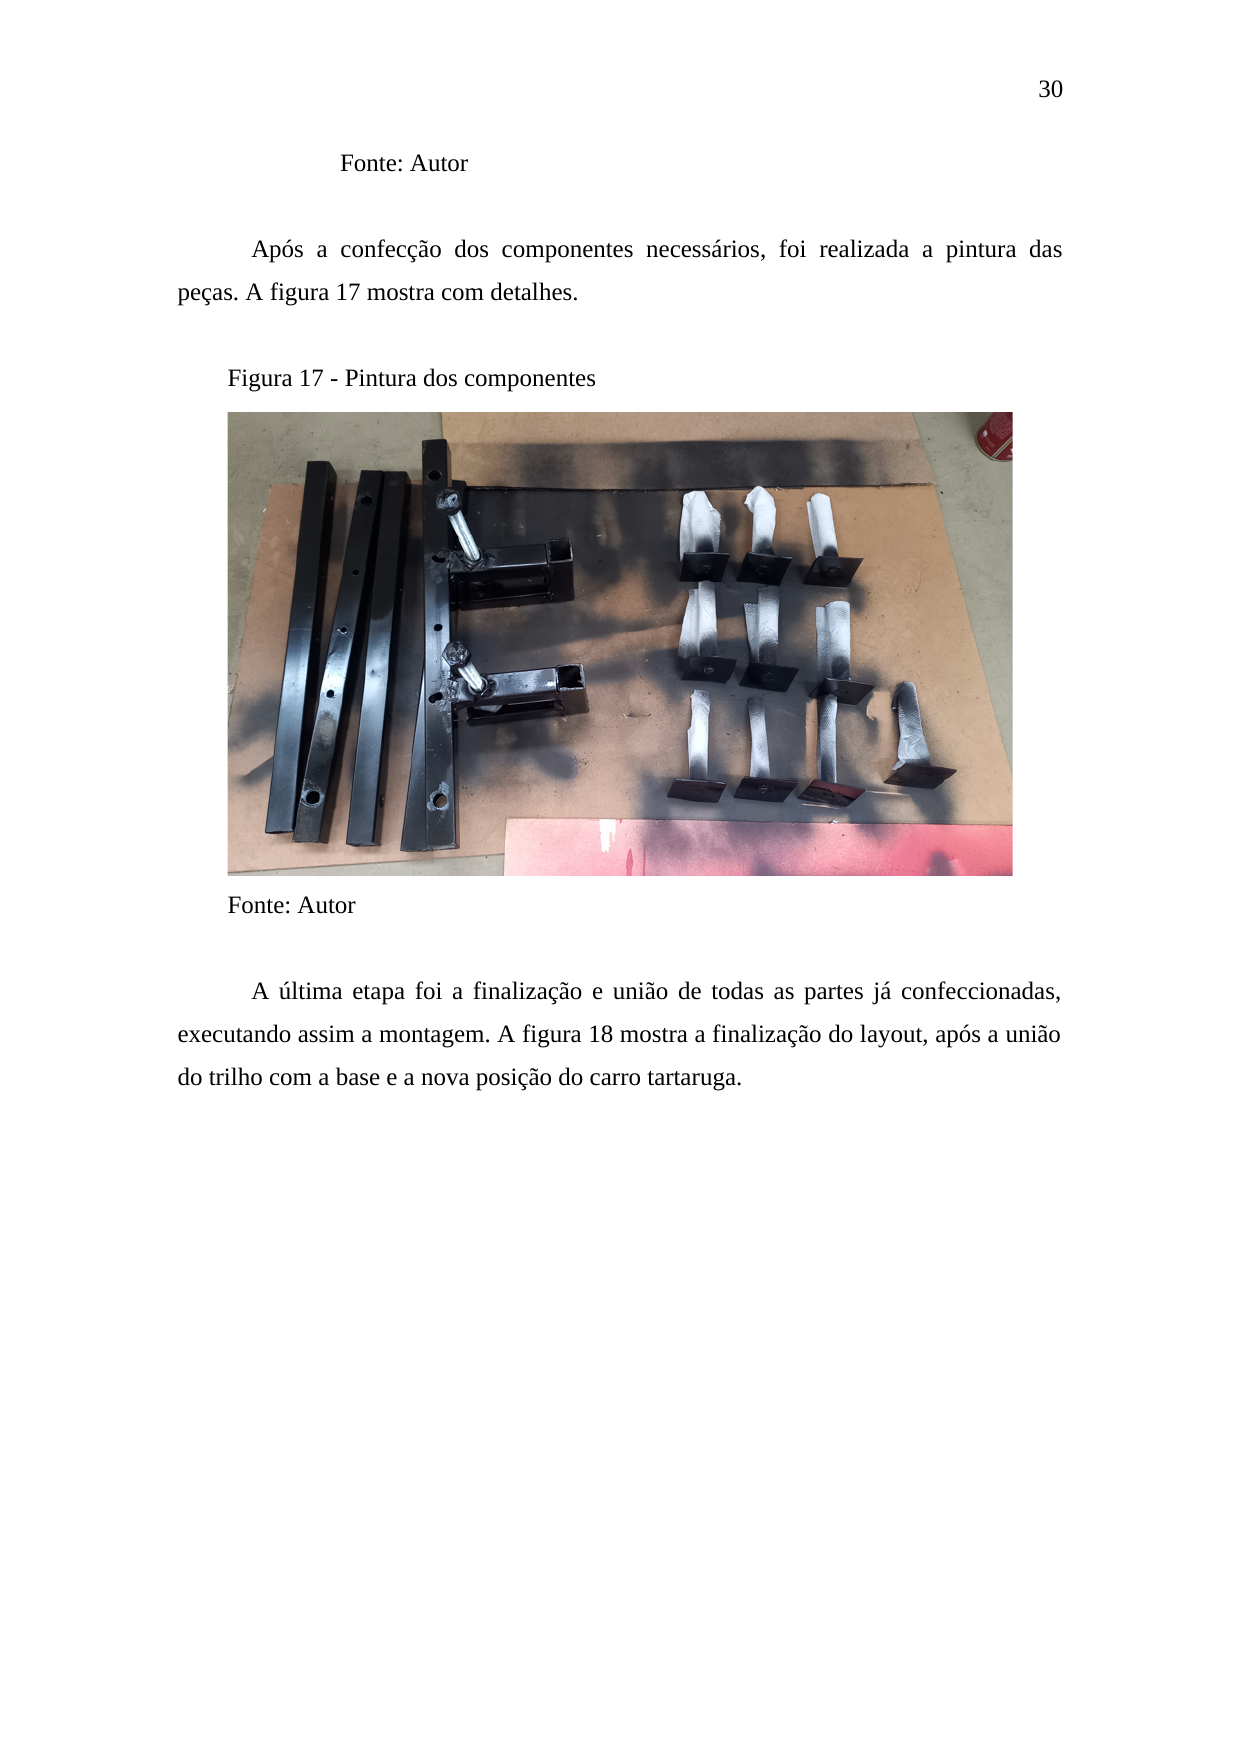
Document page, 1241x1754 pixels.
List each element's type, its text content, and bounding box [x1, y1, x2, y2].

text Após a confecção dos componentes necessários, foi realizada a pintura das peças. A figura 17 mostra com detalhes. [177, 234, 1063, 306]
text Figura 17 - Pintura dos componentes [177, 363, 1063, 392]
picture [227, 412, 1013, 876]
text Fonte: Autor [177, 890, 1063, 918]
text A última etapa foi a finalização e união de todas as partes já confeccionadas, executando assim a montagem. A figura 18 mostra a finalização do layout, após a união do trilho com a base e a nova posição do carro tartaruga. [177, 976, 1063, 1091]
text Fonte: Autor [177, 148, 1063, 176]
